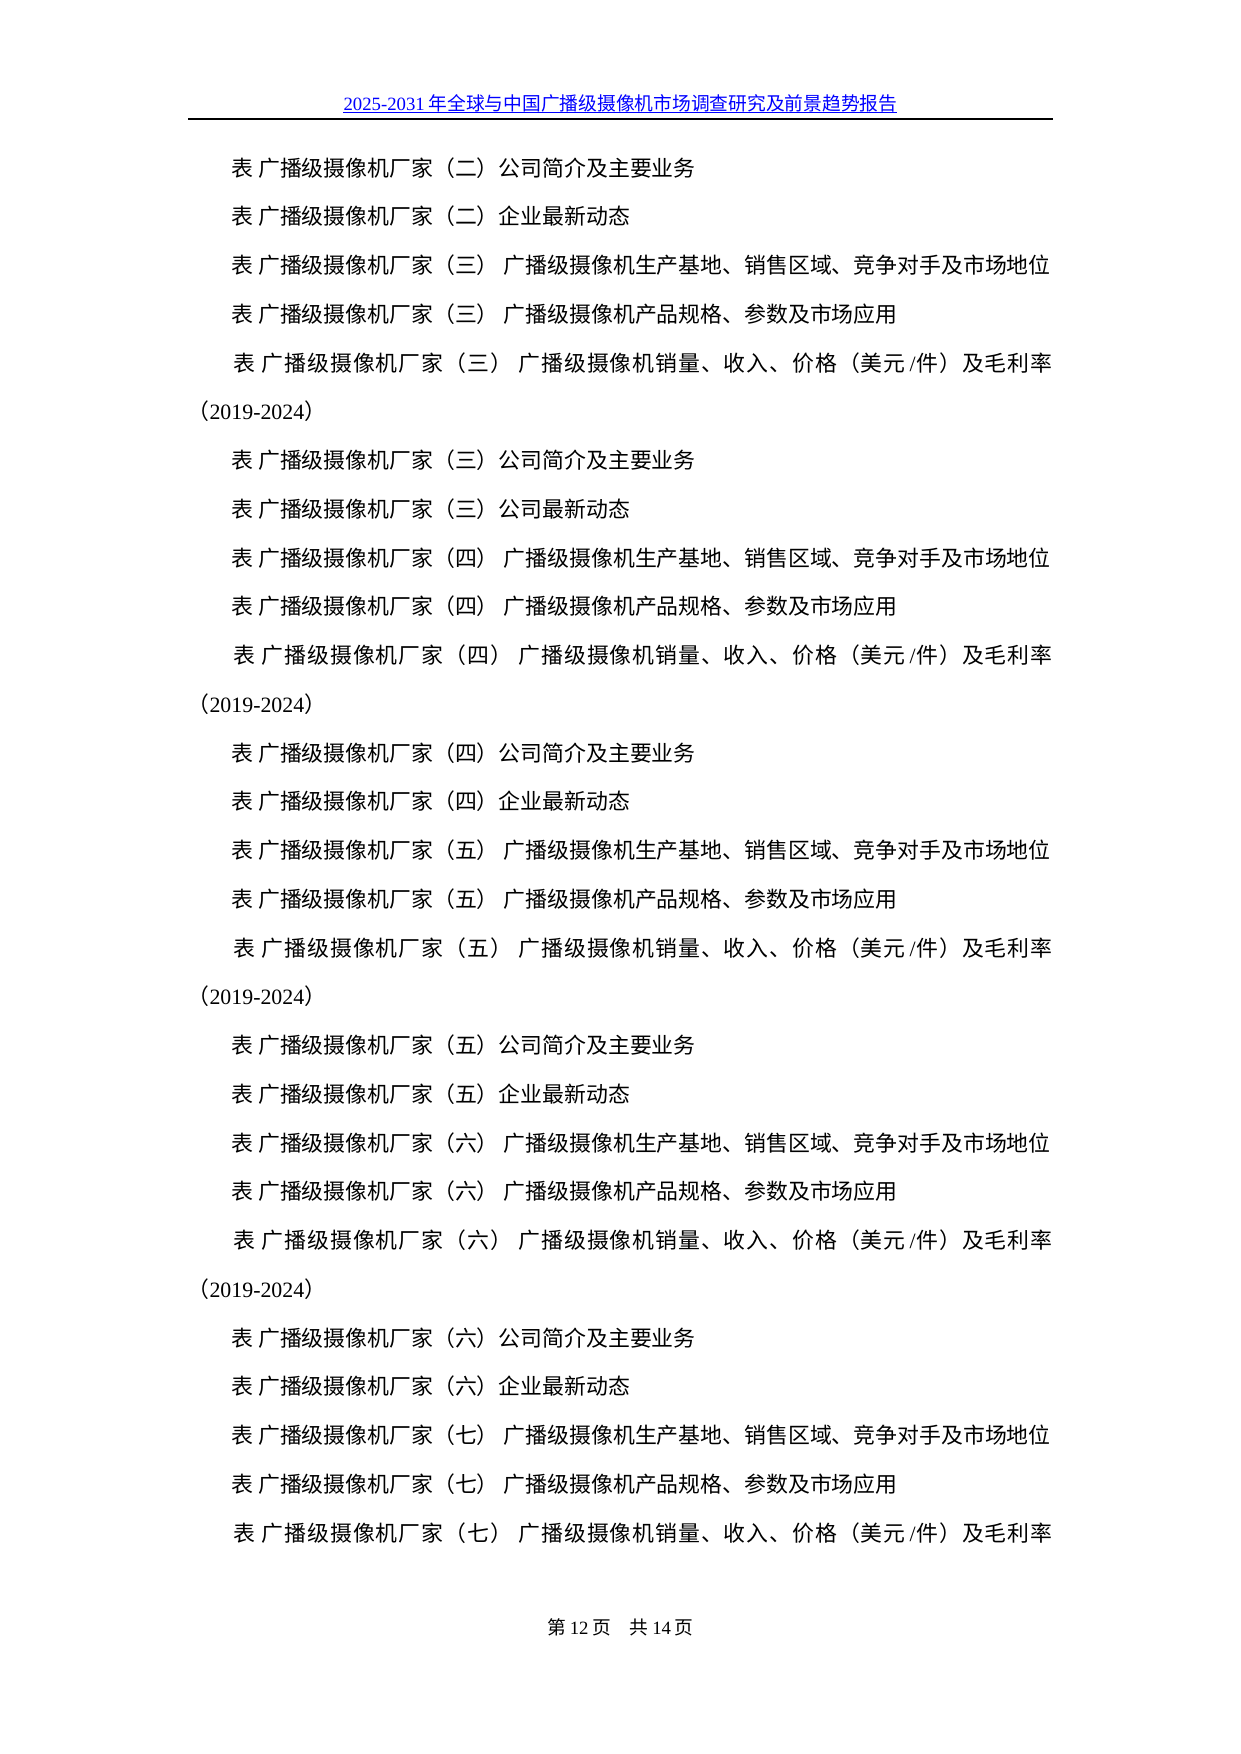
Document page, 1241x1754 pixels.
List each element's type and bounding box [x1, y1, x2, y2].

text [187, 150, 1053, 1548]
